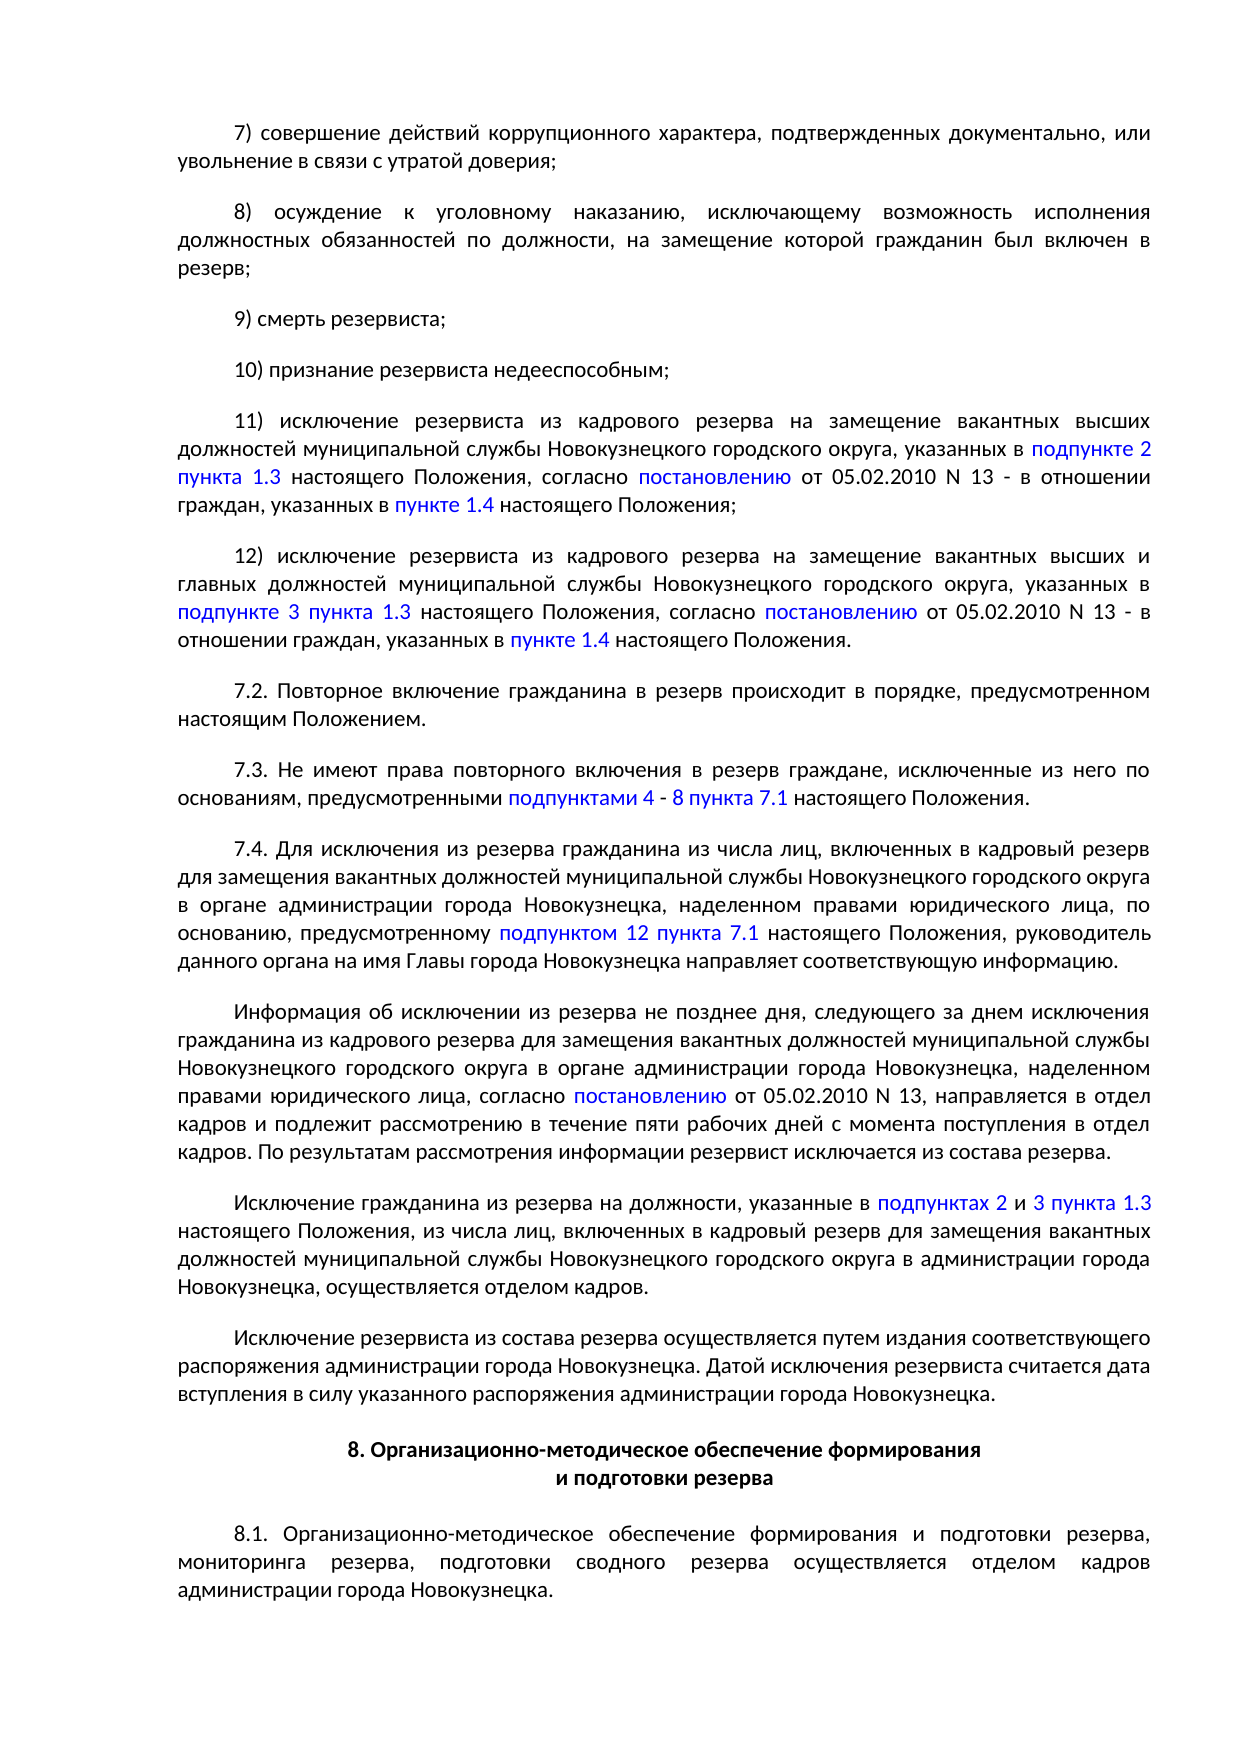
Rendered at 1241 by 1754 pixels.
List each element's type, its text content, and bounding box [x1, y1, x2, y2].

text 8.1. Организационно-методическое обеспечение формирования и подготовки резерва, мониторинга резерва, подготовки сводного резерва осуществляется отделом кадров администрации города Новокузнецка. [177, 1519, 1152, 1603]
text 9) смерть резервиста; [177, 304, 1152, 332]
text 7.3. Не имеют права повторного включения в резерв граждане, исключенные из него по основаниям, предусмотренными подпунктами 4 - 8 пункта 7.1 настоящего Положения. [177, 755, 1152, 811]
text Исключение гражданина из резерва на должности, указанные в подпунктах 2 и 3 пункта 1.3 настоящего Положения, из числа лиц, включенных в кадровый резерв для замещения вакантных должностей муниципальной службы Новокузнецкого городского округа в администрации города Новокузнецка, осуществляется отделом кадров. [177, 1188, 1152, 1300]
title 8. Организационно-методическое обеспечение формирования [177, 1435, 1152, 1463]
title и подготовки резерва [177, 1463, 1152, 1491]
text Исключение резервиста из состава резерва осуществляется путем издания соответствующего распоряжения администрации города Новокузнецка. Датой исключения резервиста считается дата вступления в силу указанного распоряжения администрации города Новокузнецка. [177, 1323, 1152, 1407]
text 7.4. Для исключения из резерва гражданина из числа лиц, включенных в кадровый резерв для замещения вакантных должностей муниципальной службы Новокузнецкого городского округа в органе администрации города Новокузнецка, наделенном правами юридического лица, по основанию, предусмотренному подпунктом 12 пункта 7.1 настоящего Положения, руководитель данного органа на имя Главы города Новокузнецка направляет соответствующую информацию. [177, 834, 1152, 974]
text 8) осуждение к уголовному наказанию, исключающему возможность исполнения должностных обязанностей по должности, на замещение которой гражданин был включен в резерв; [177, 197, 1152, 281]
text 10) признание резервиста недееспособным; [177, 355, 1152, 383]
text 7.2. Повторное включение гражданина в резерв происходит в порядке, предусмотренном настоящим Положением. [177, 676, 1152, 732]
text 11) исключение резервиста из кадрового резерва на замещение вакантных высших должностей муниципальной службы Новокузнецкого городского округа, указанных в подпункте 2 пункта 1.3 настоящего Положения, согласно постановлению от 05.02.2010 N 13 - в отношении граждан, указанных в пункте 1.4 настоящего Положения; [177, 406, 1152, 518]
text Информация об исключении из резерва не позднее дня, следующего за днем исключения гражданина из кадрового резерва для замещения вакантных должностей муниципальной службы Новокузнецкого городского округа в органе администрации города Новокузнецка, наделенном правами юридического лица, согласно постановлению от 05.02.2010 N 13, направляется в отдел кадров и подлежит рассмотрению в течение пяти рабочих дней с момента поступления в отдел кадров. По результатам рассмотрения информации резервист исключается из состава резерва. [177, 997, 1152, 1165]
text 7) совершение действий коррупционного характера, подтвержденных документально, или увольнение в связи с утратой доверия; [177, 118, 1152, 174]
text 12) исключение резервиста из кадрового резерва на замещение вакантных высших и главных должностей муниципальной службы Новокузнецкого городского округа, указанных в подпункте 3 пункта 1.3 настоящего Положения, согласно постановлению от 05.02.2010 N 13 - в отношении граждан, указанных в пункте 1.4 настоящего Положения. [177, 541, 1152, 653]
